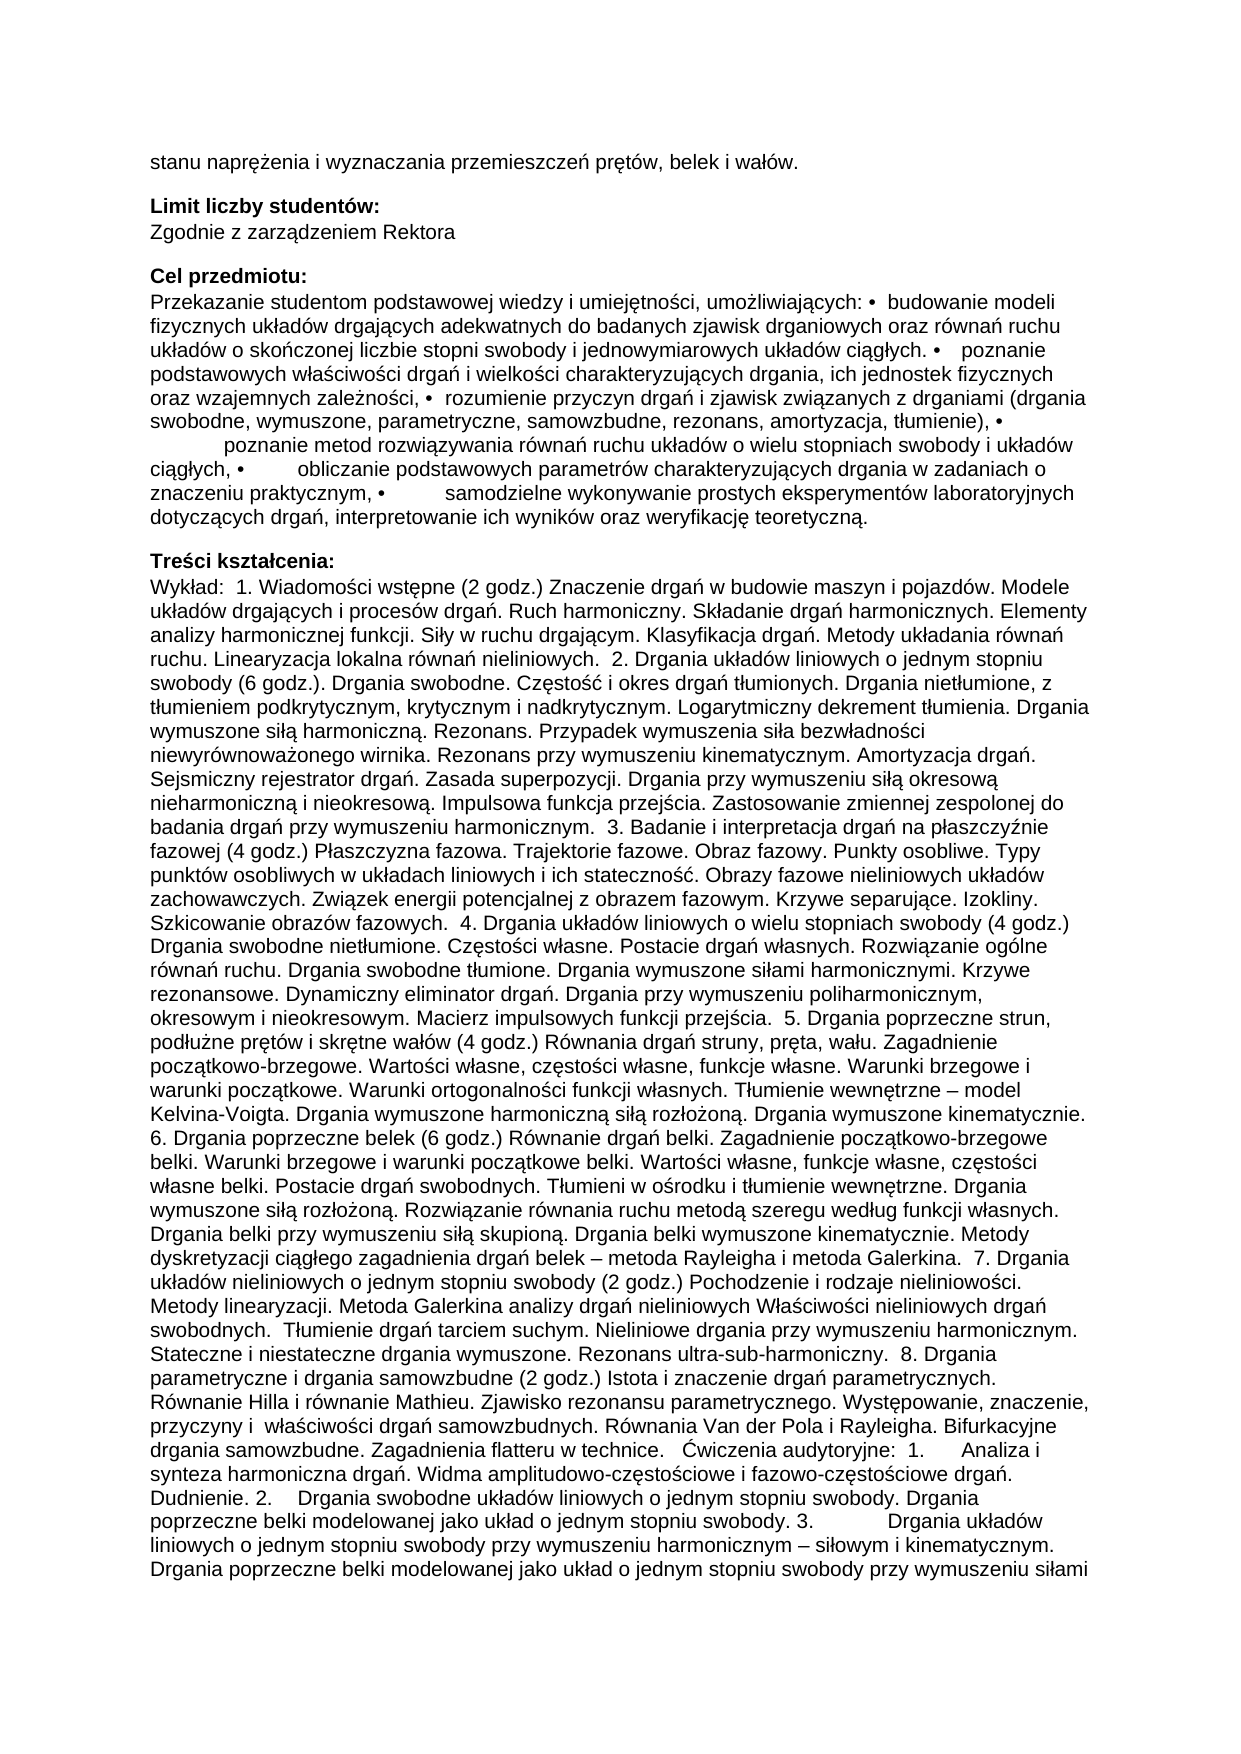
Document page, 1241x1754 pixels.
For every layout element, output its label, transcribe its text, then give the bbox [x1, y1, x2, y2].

text Limit liczby studentów: [150, 194, 1090, 218]
text Zgodnie z zarządzeniem Rektora [150, 220, 1090, 244]
text Cel przedmiotu: [150, 263, 1090, 287]
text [150, 150, 1090, 174]
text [150, 575, 1090, 1581]
text Treści kształcenia: [150, 549, 1090, 573]
text Przekazanie studentom podstawowej wiedzy i umiejętności, umożliwiających: • budowanie modeli fizycznych układów drgających adekwatnych do badanych zjawisk drganiowych oraz równań ruchu układów o skończonej liczbie stopni swobody i jednowymiarowych układów ciągłych. • poznanie podstawowych właściwości drgań i wielkości charakteryzujących drgania, ich jednostek fizycznych oraz wzajemnych zależności, • rozumienie przyczyn drgań i zjawisk związanych z drganiami (drgania swobodne, wymuszone, parametryczne, samowzbudne, rezonans, amortyzacja, tłumienie), • poznanie metod rozwiązywania równań ruchu układów o wielu stopniach swobody i układów ciągłych, • obliczanie podstawowych parametrów charakteryzujących drgania w zadaniach o znaczeniu praktycznym, • samodzielne wykonywanie prostych eksperymentów laboratoryjnych dotyczących drgań, interpretowanie ich wyników oraz weryfikację teoretyczną. [150, 289, 1090, 529]
